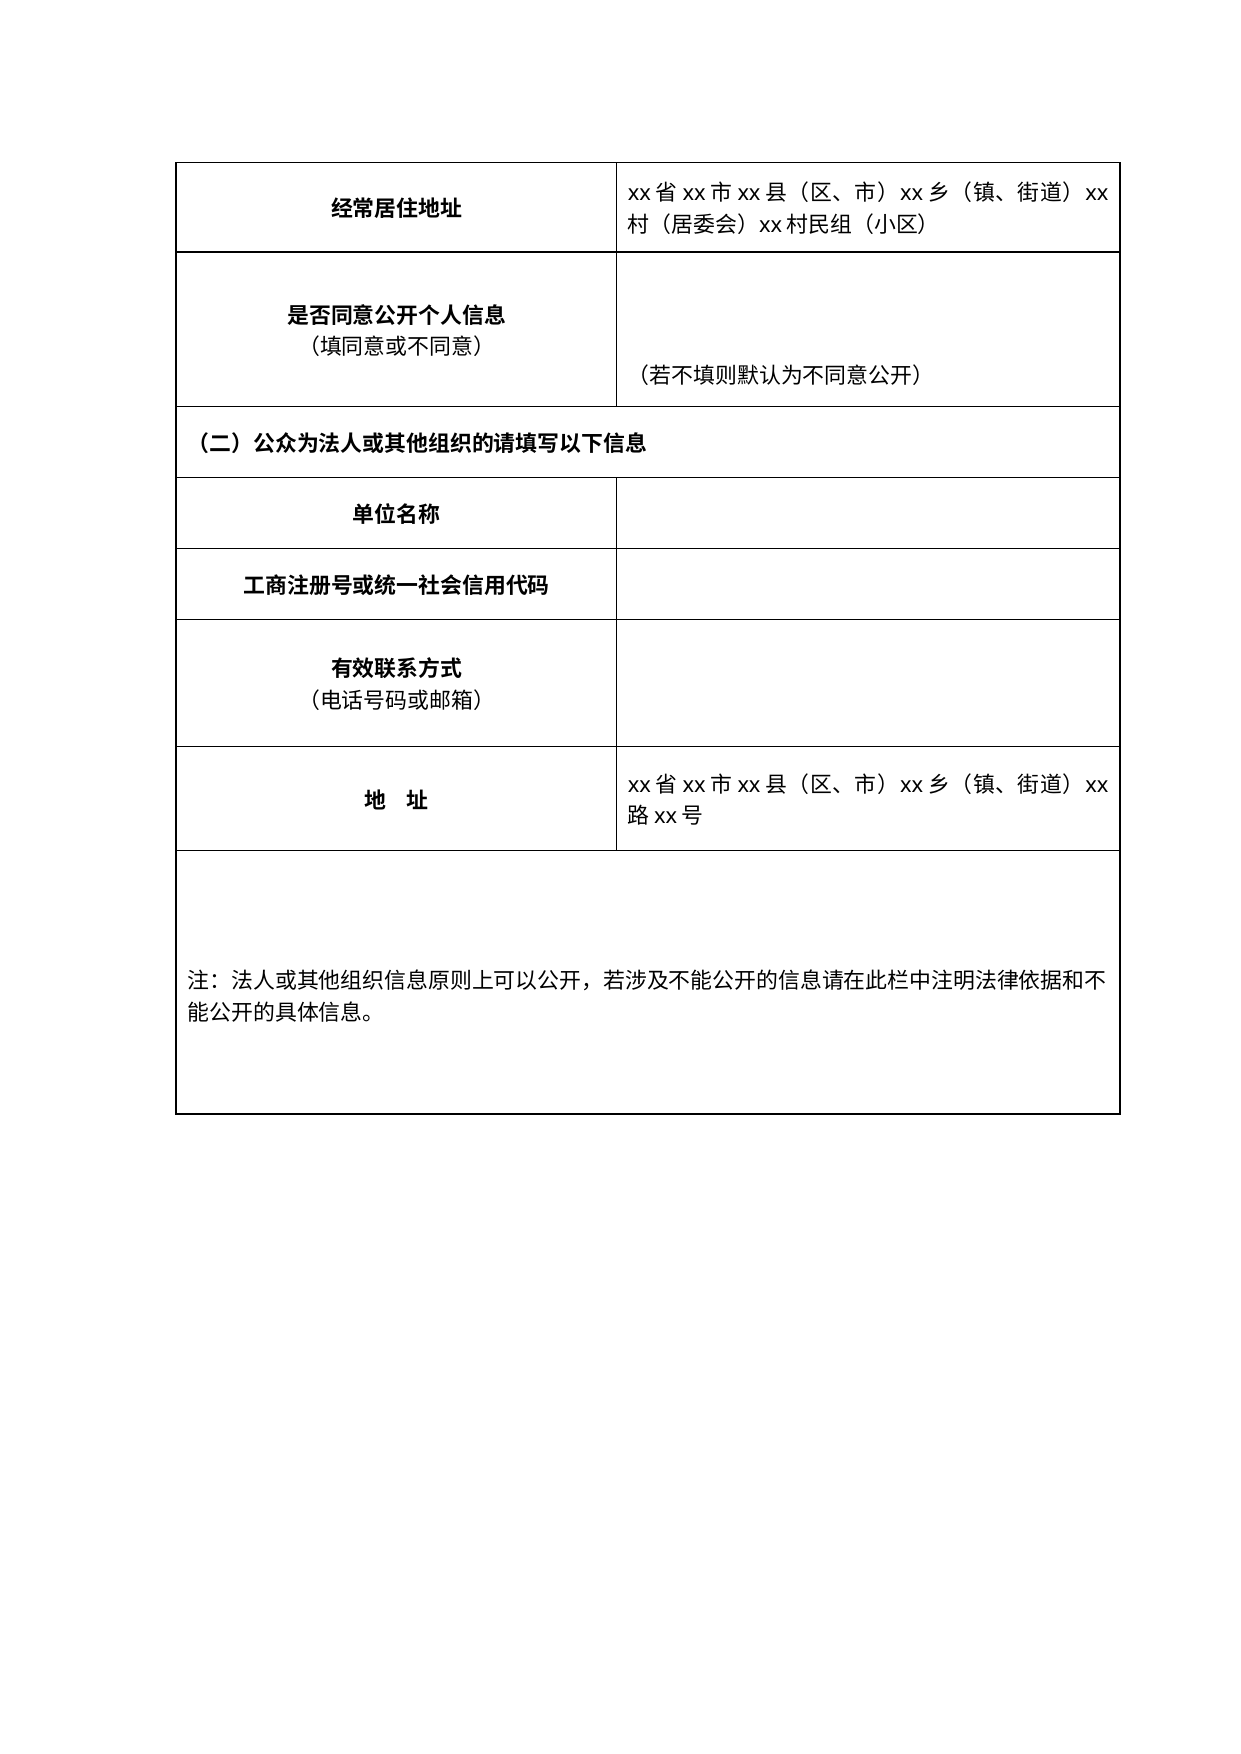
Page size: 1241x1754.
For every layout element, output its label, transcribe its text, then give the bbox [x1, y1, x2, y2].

table_cell 有效联系方式 （电话号码或邮箱） [177, 620, 616, 746]
table_cell （若不填则默认为不同意公开） [617, 253, 1119, 406]
table_cell xx省xx市xx县（区、市）xx乡（镇、街道）xx路xx号 [617, 747, 1119, 850]
table_cell （二）公众为法人或其他组织的请填写以下信息 [177, 407, 1119, 477]
table_cell 地 址 [177, 747, 616, 850]
table_cell 工商注册号或统一社会信用代码 [177, 549, 616, 619]
table_cell [617, 620, 1119, 746]
table_cell 注：法人或其他组织信息原则上可以公开，若涉及不能公开的信息请在此栏中注明法律依据和不能公开的具体信息。 [177, 851, 1119, 1112]
table_cell [617, 478, 1119, 548]
table_cell [617, 549, 1119, 619]
table_cell 经常居住地址 [177, 163, 616, 251]
table_cell 单位名称 [177, 478, 616, 548]
table_cell xx省xx市xx县（区、市）xx乡（镇、街道）xx村（居委会）xx村民组（小区） [617, 163, 1119, 251]
table_cell 是否同意公开个人信息 （填同意或不同意） [177, 253, 616, 406]
